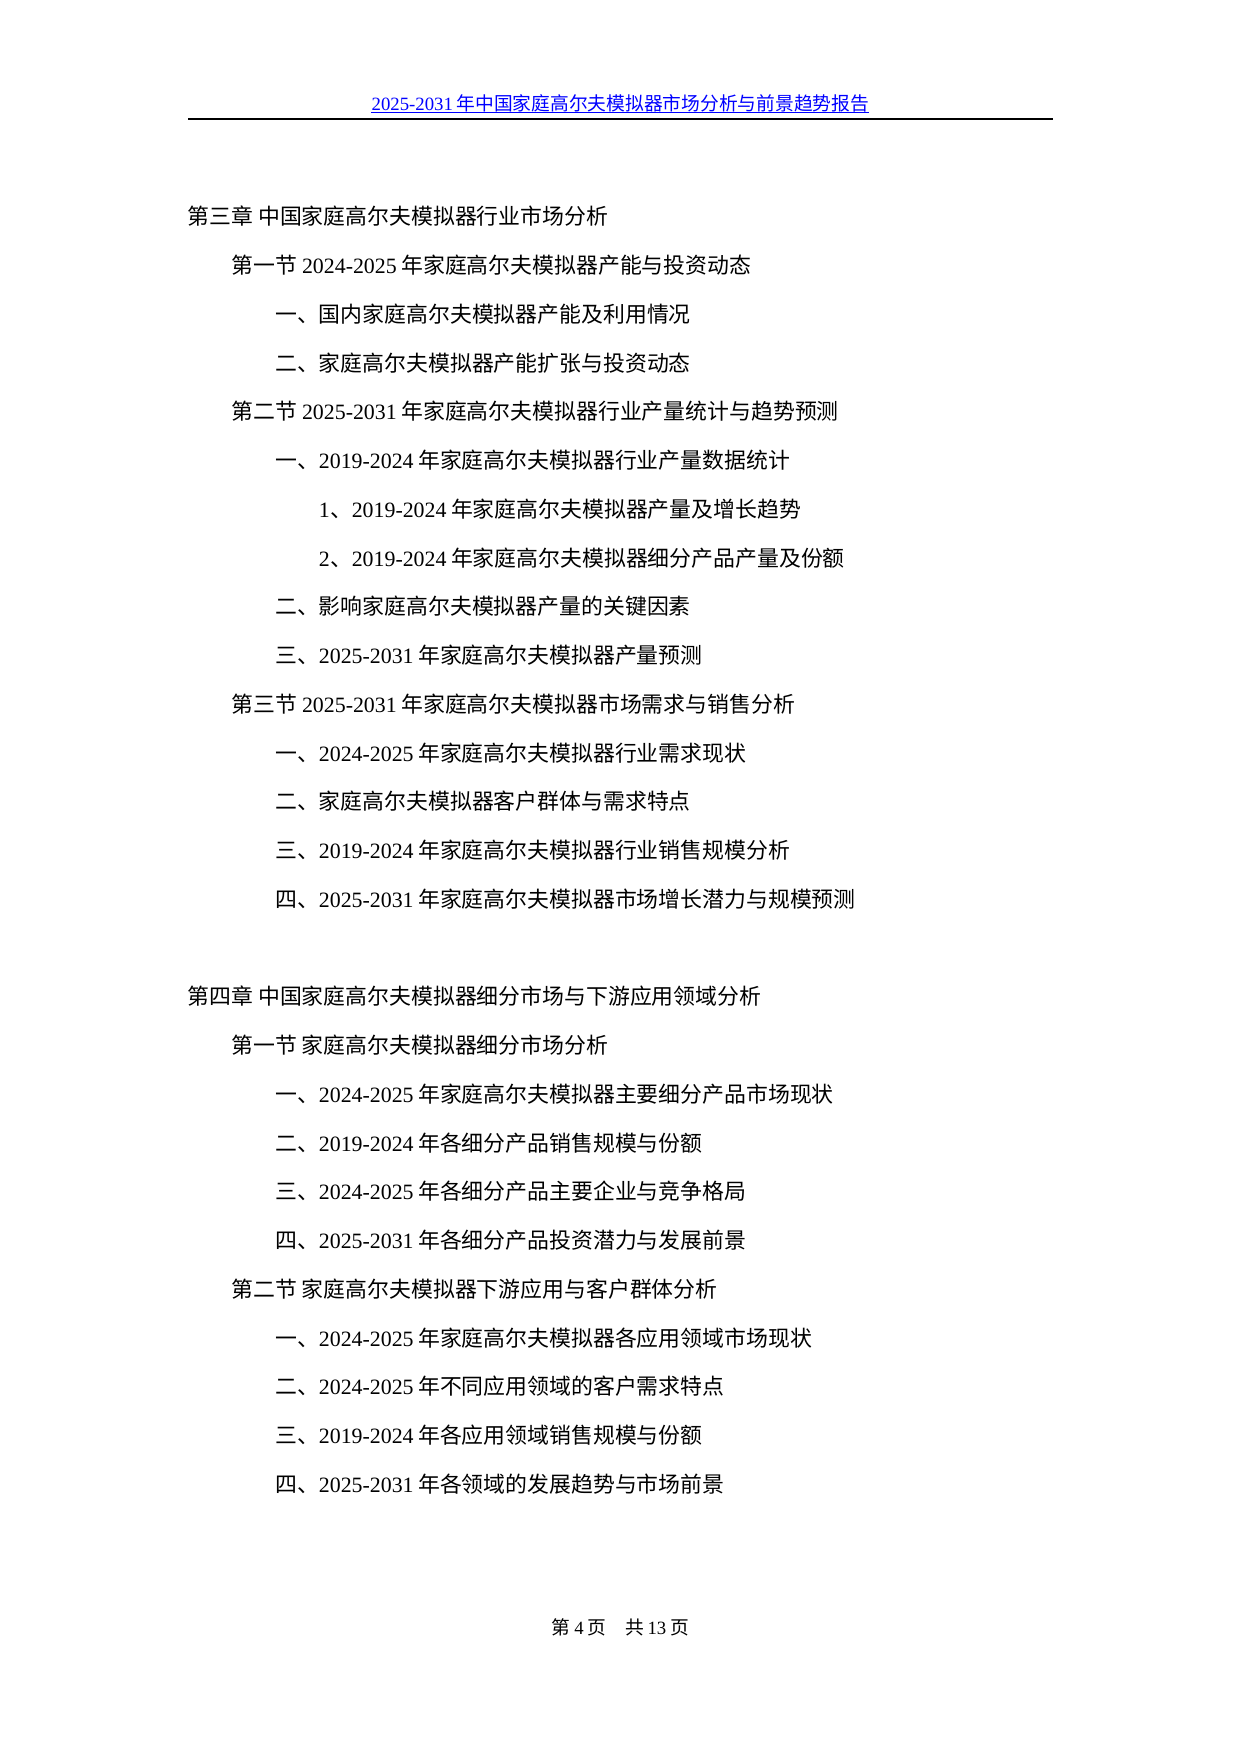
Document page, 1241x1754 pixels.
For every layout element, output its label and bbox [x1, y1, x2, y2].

text [187, 150, 1053, 1499]
